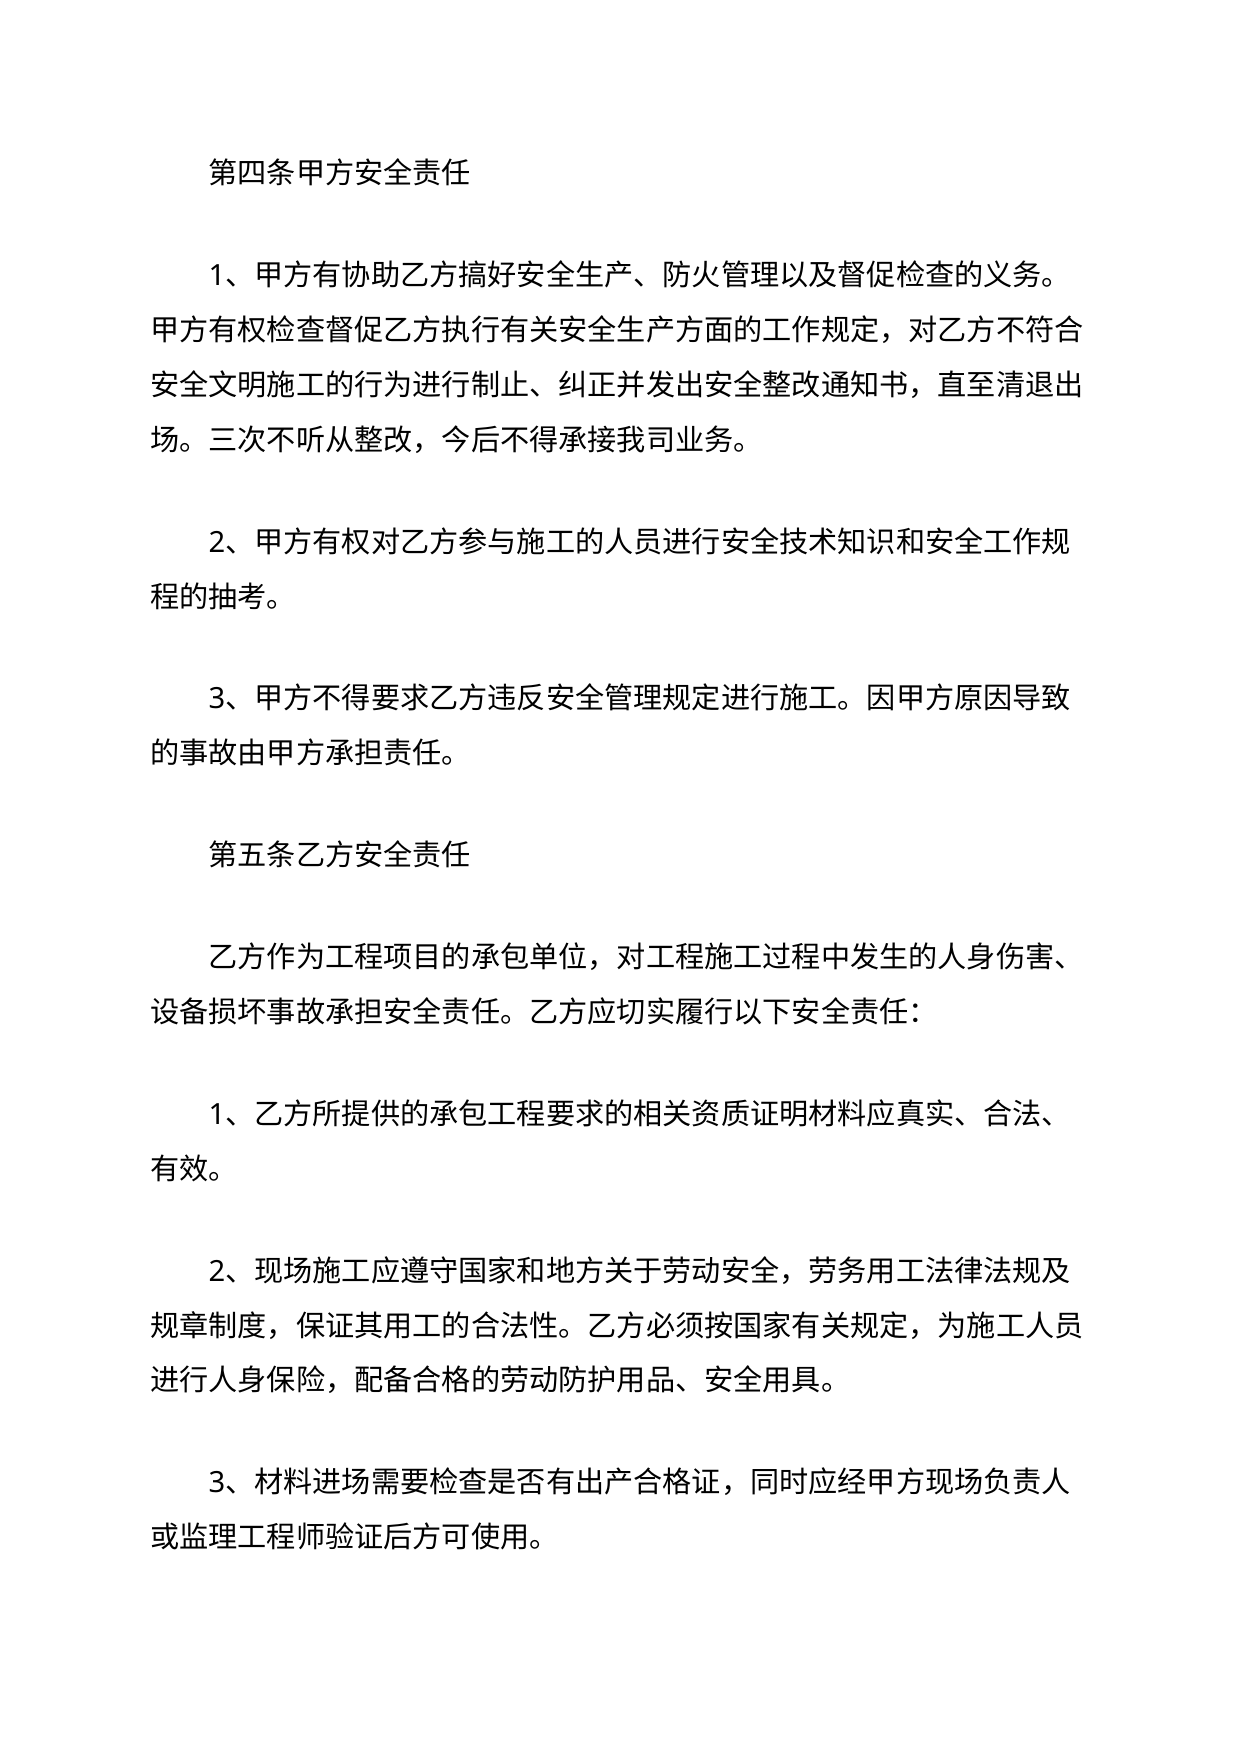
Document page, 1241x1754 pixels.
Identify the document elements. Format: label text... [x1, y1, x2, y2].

text 2、甲方有权对乙方参与施工的人员进行安全技术知识和安全工作规程的抽考。 [150, 518, 1090, 616]
text 3、甲方不得要求乙方违反安全管理规定进行施工。因甲方原因导致的事故由甲方承担责任。 [150, 675, 1090, 772]
text 2、现场施工应遵守国家和地方关于劳动安全，劳务用工法律法规及规章制度，保证其用工的合法性。乙方必须按国家有关规定，为施工人员进行人身保险，配备合格的劳动防护用品、安全用具。 [150, 1247, 1090, 1399]
text 3、材料进场需要检查是否有出产合格证，同时应经甲方现场负责人或监理工程师验证后方可使用。 [150, 1459, 1090, 1556]
text 第四条甲方安全责任 [150, 150, 1090, 192]
text 乙方作为工程项目的承包单位，对工程施工过程中发生的人身伤害、设备损坏事故承担安全责任。乙方应切实履行以下安全责任： [150, 934, 1090, 1031]
text 1、乙方所提供的承包工程要求的相关资质证明材料应真实、合法、有效。 [150, 1090, 1090, 1188]
text 1、甲方有协助乙方搞好安全生产、防火管理以及督促检查的义务。甲方有权检查督促乙方执行有关安全生产方面的工作规定，对乙方不符合安全文明施工的行为进行制止、纠正并发出安全整改通知书，直至清退出场。三次不听从整改，今后不得承接我司业务。 [150, 252, 1090, 459]
text 第五条乙方安全责任 [150, 832, 1090, 874]
